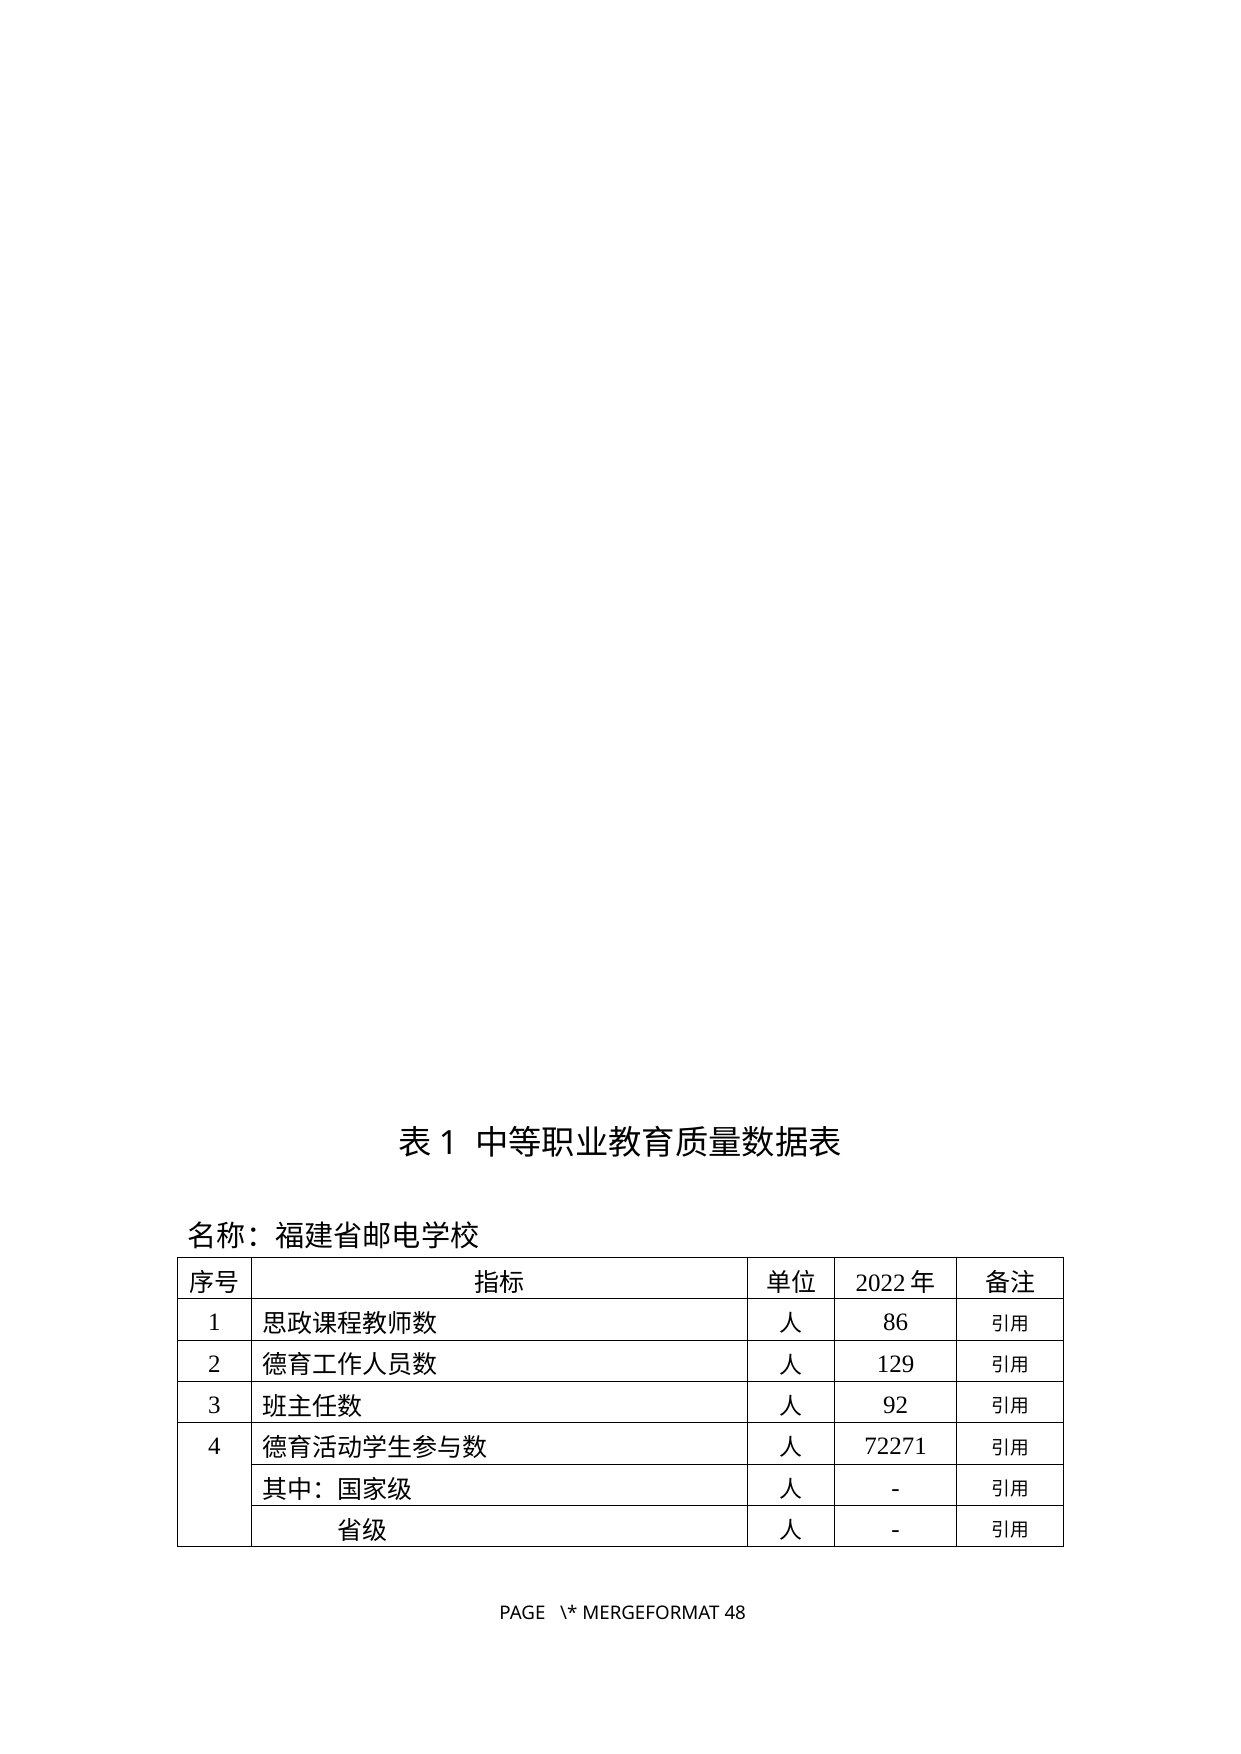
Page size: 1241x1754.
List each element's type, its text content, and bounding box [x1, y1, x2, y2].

subtitle 表1 中等职业教育质量数据表 [187, 1108, 1053, 1166]
table_cell 72271 [835, 1423, 956, 1463]
table_header 2022年 [835, 1258, 956, 1298]
table_cell 人 [748, 1341, 834, 1381]
table_cell 引用 [957, 1382, 1063, 1422]
table_cell 人 [748, 1299, 834, 1339]
table_cell 3 [178, 1382, 251, 1422]
table_cell 人 [748, 1506, 834, 1546]
table_cell - [835, 1506, 956, 1546]
table_cell 86 [835, 1299, 956, 1339]
table_cell 省级 [252, 1506, 747, 1546]
table_header 指标 [252, 1258, 747, 1298]
table_cell 2 [178, 1341, 251, 1381]
table_cell 德育工作人员数 [252, 1341, 747, 1381]
table_cell 引用 [957, 1506, 1063, 1546]
table_header 单位 [748, 1258, 834, 1298]
table_cell 引用 [957, 1341, 1063, 1381]
table_header 备注 [957, 1258, 1063, 1298]
table_cell 班主任数 [252, 1382, 747, 1422]
table_cell 1 [178, 1299, 251, 1339]
table_cell 德育活动学生参与数 [252, 1423, 747, 1463]
table_header 序号 [178, 1258, 251, 1298]
table_cell 人 [748, 1423, 834, 1463]
table_cell 人 [748, 1465, 834, 1505]
table_cell 92 [835, 1382, 956, 1422]
table_cell 引用 [957, 1465, 1063, 1505]
table_cell 引用 [957, 1423, 1063, 1463]
table_cell 129 [835, 1341, 956, 1381]
table_cell - [835, 1465, 956, 1505]
table_cell 4 [178, 1423, 251, 1546]
text 名称：福建省邮电学校 [187, 1211, 1053, 1257]
table_cell 人 [748, 1382, 834, 1422]
table_cell 其中：国家级 [252, 1465, 747, 1505]
table_cell 思政课程教师数 [252, 1299, 747, 1339]
table_cell 引用 [957, 1299, 1063, 1339]
